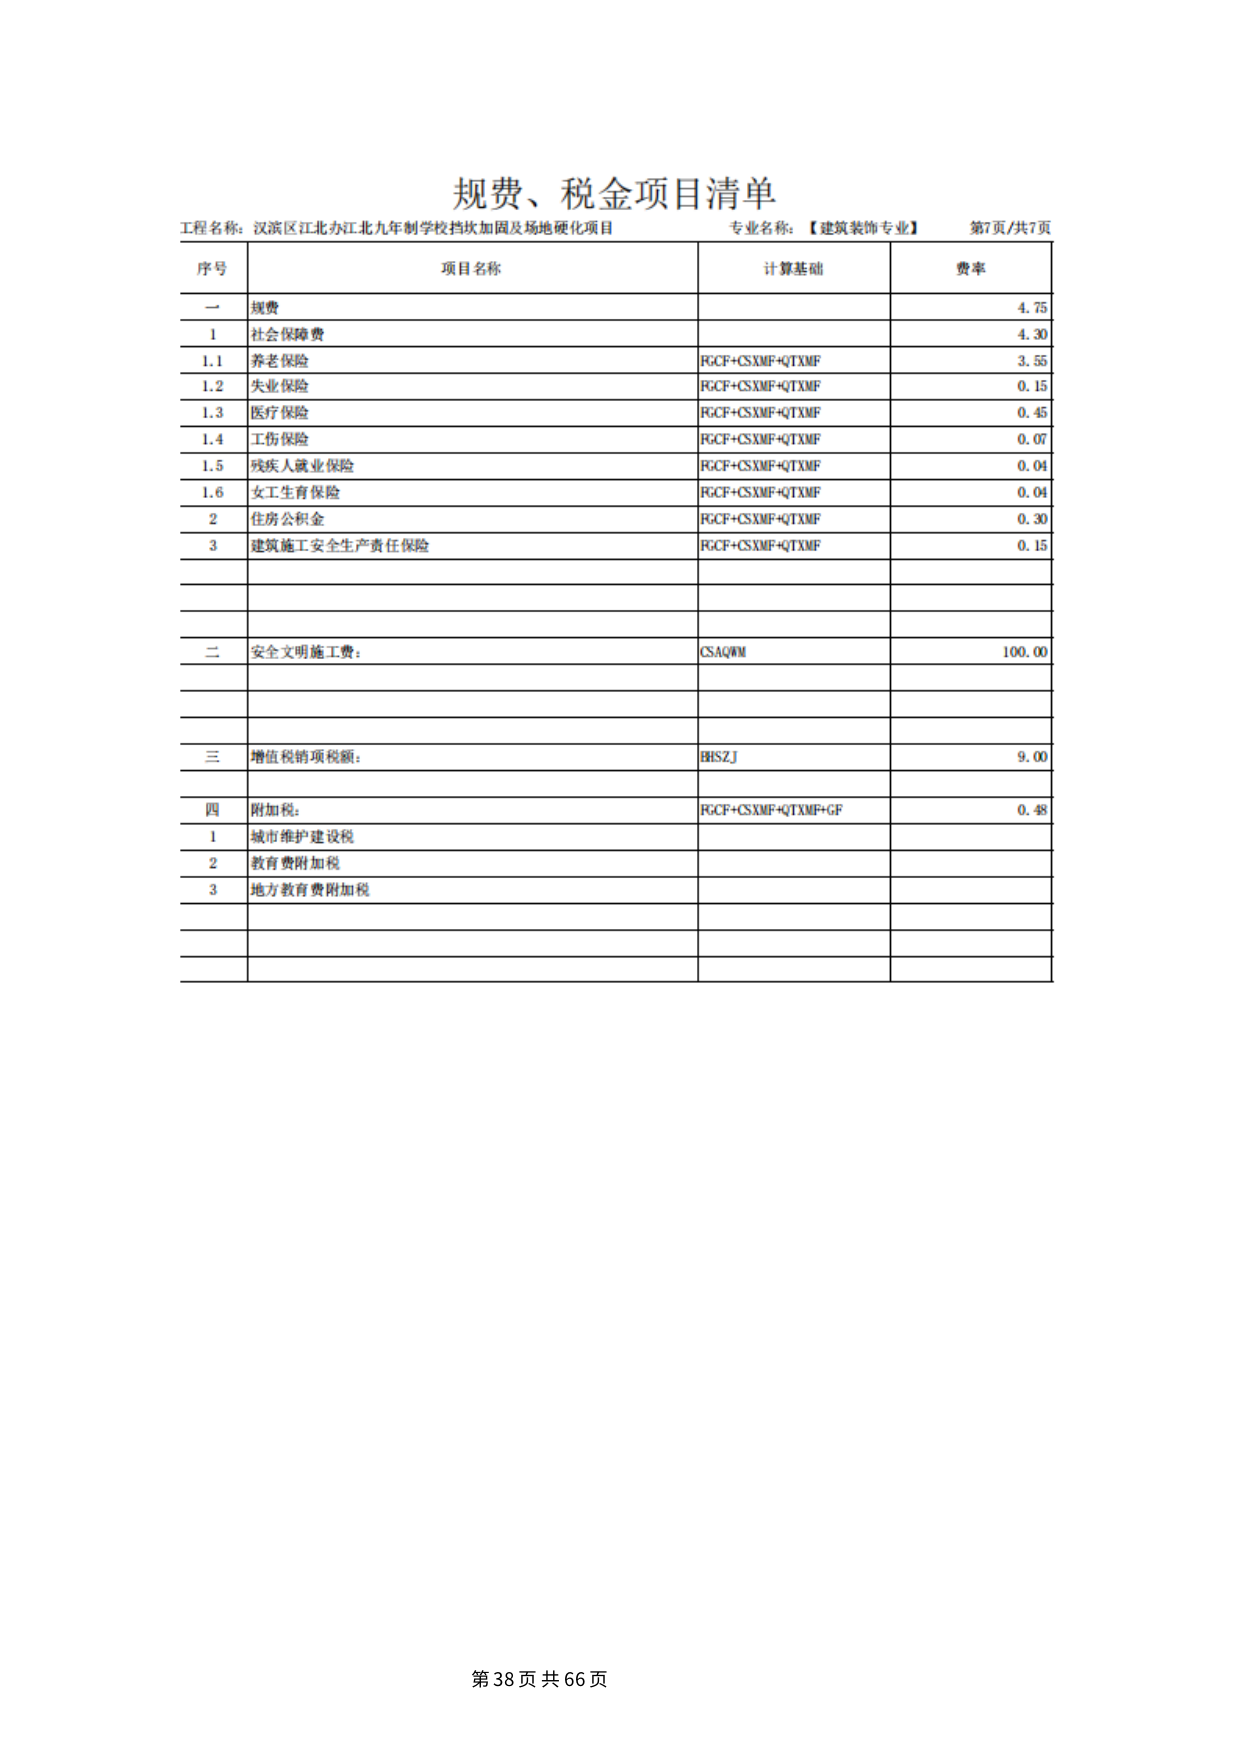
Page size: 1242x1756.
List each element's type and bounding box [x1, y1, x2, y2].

picture [180, 150, 1062, 1072]
